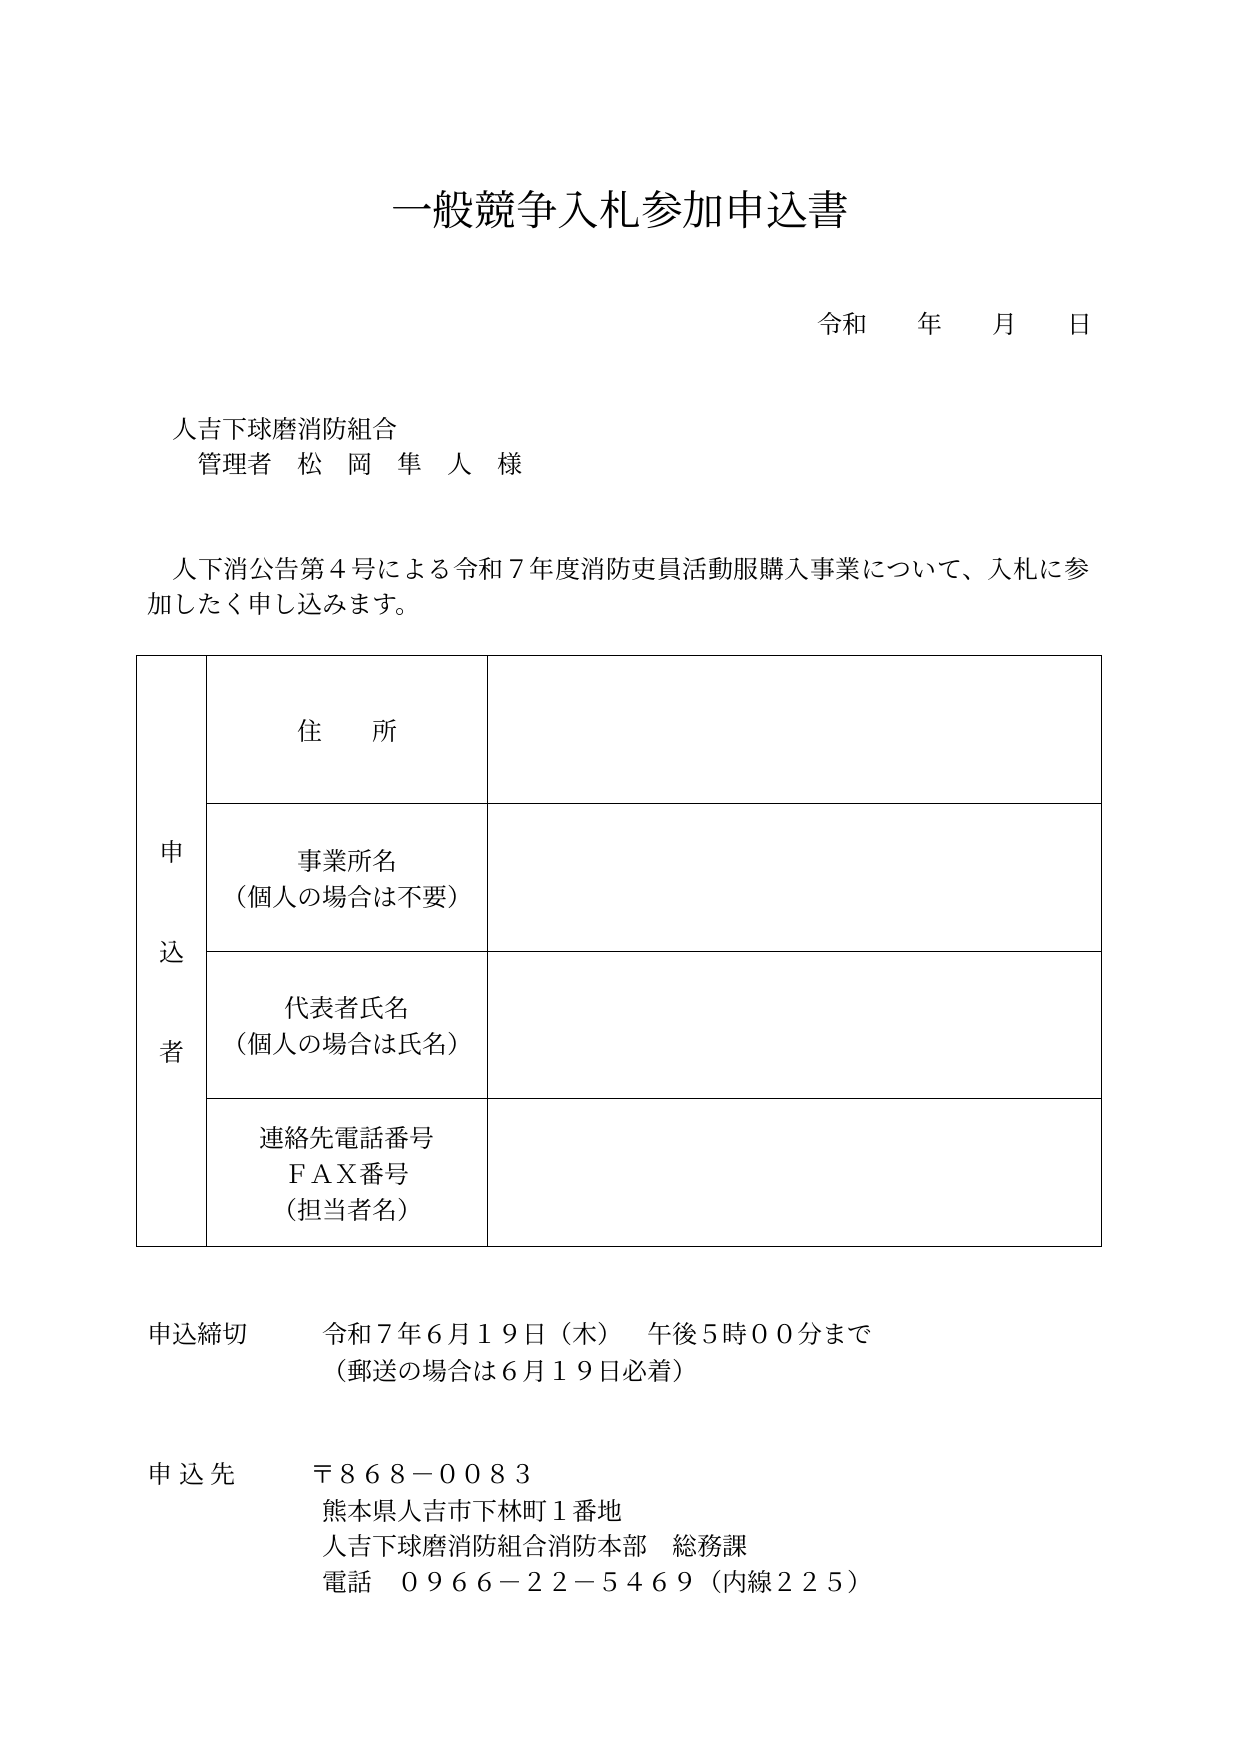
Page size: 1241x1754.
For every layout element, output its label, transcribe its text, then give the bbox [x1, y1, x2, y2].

text （郵送の場合は６月１９日必着） [148, 1351, 1092, 1387]
text 人吉下球磨消防組合 [148, 409, 1092, 445]
text 人吉下球磨消防組合消防本部 総務課 [148, 1527, 1092, 1563]
table_cell 代表者氏名 （個人の場合は氏名） [207, 952, 487, 1098]
table_cell [488, 1099, 1101, 1246]
text 人下消公告第４号による令和７年度消防吏員活動服購入事業について、入札に参加したく申し込みます。 [148, 549, 1092, 621]
table_cell 連絡先電話番号 ＦＡＸ番号 （担当者名） [207, 1099, 487, 1246]
table_header [488, 656, 1101, 803]
table_cell [488, 952, 1101, 1098]
text 令和 年 月 日 [148, 305, 1092, 341]
table_cell [488, 804, 1101, 951]
table_header 申 込 者 [137, 656, 206, 1246]
table_header 住 所 [207, 656, 487, 803]
text 熊本県人吉市下林町１番地 [148, 1491, 1092, 1527]
text 申 込 先 〒８６８－００８３ [148, 1455, 1092, 1491]
text 一般競争入札参加申込書 [148, 177, 1092, 237]
text 申込締切 令和７年６月１９日（木） 午後５時００分まで [148, 1315, 1092, 1351]
table_cell 事業所名 （個人の場合は不要） [207, 804, 487, 951]
text 電話 ０９６６－２２－５４６９（内線２２５） [148, 1563, 1092, 1599]
text 管理者 松 岡 隼 人 様 [148, 445, 1092, 481]
